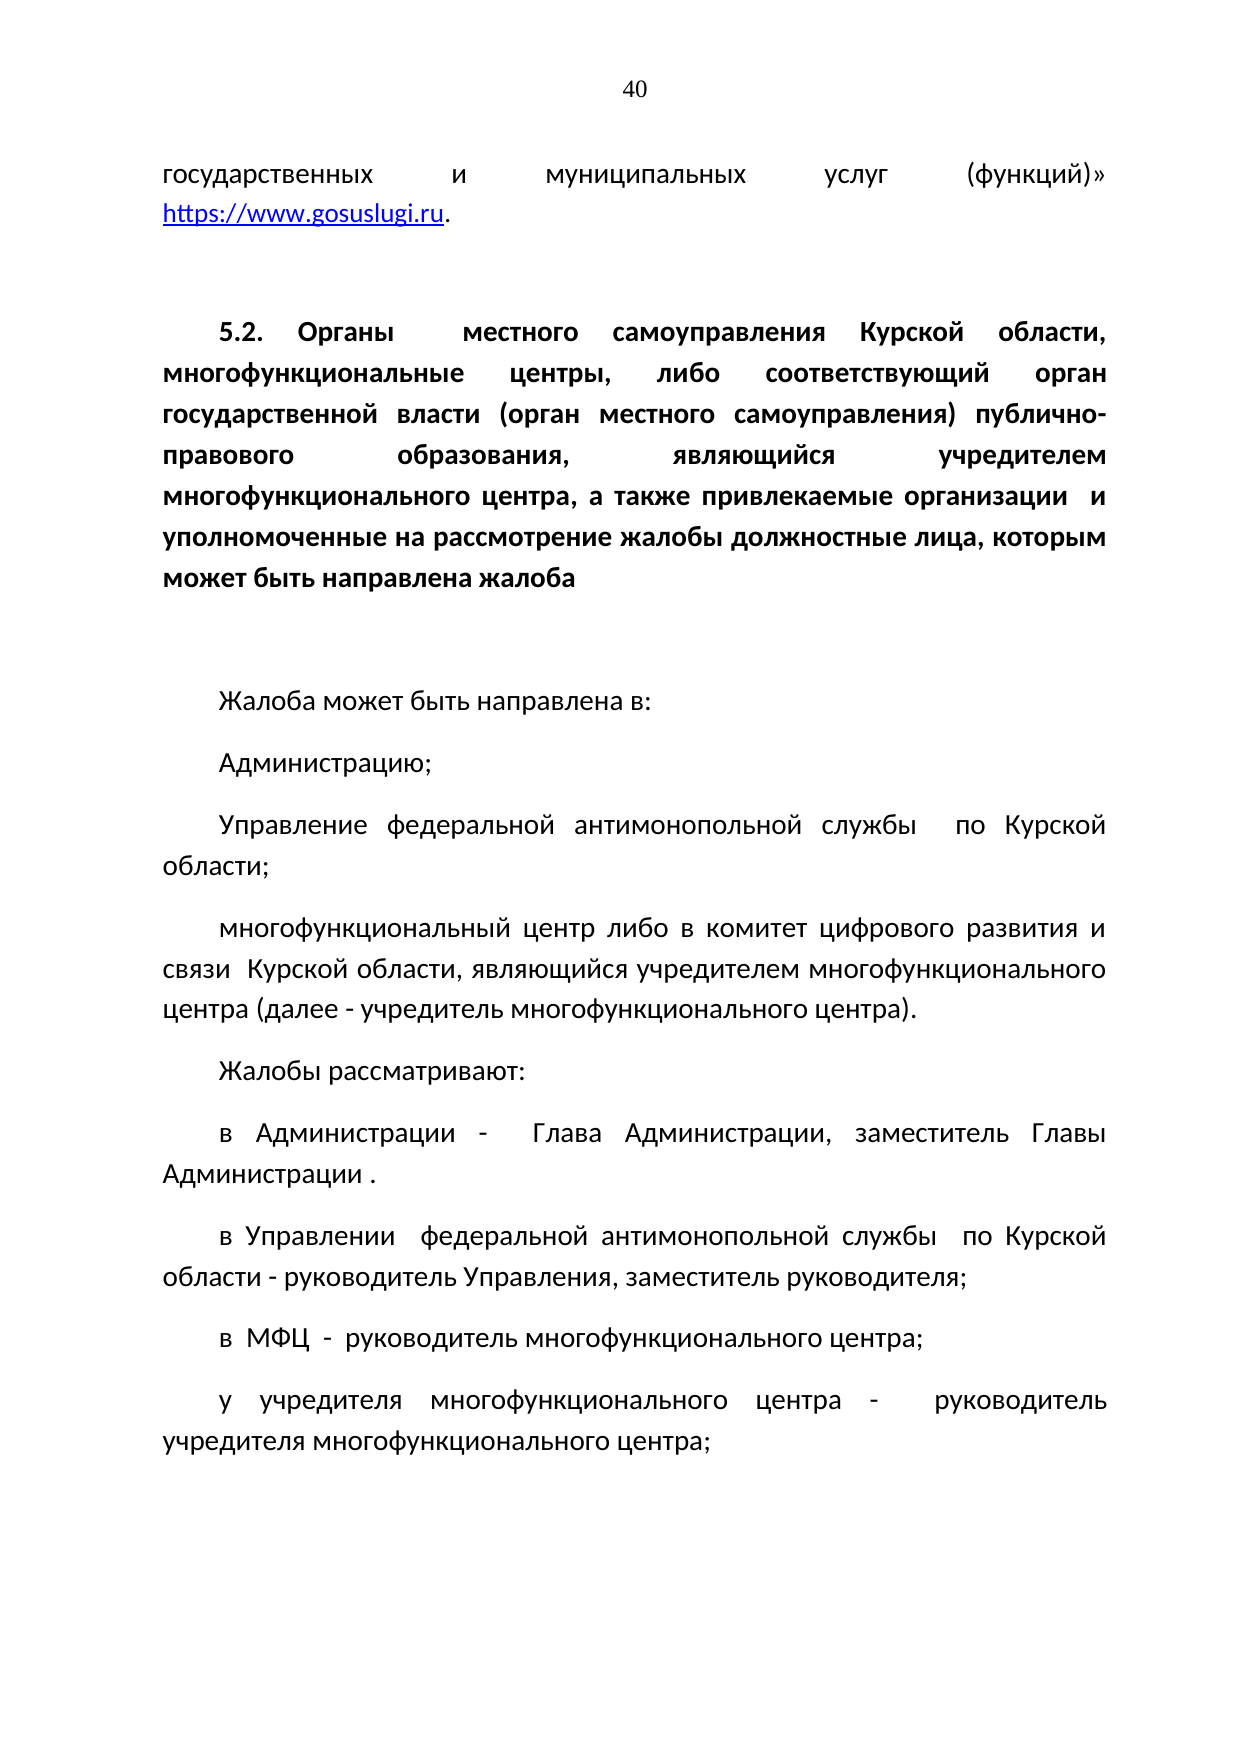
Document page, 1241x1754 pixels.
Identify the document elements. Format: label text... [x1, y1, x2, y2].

text многофункциональный центр либо в комитет цифрового развития и связи Курской области, являющийся учредителем многофункционального центра (далее - учредитель многофункционального центра). [162, 909, 1107, 1026]
text Жалобы рассматривают: [162, 1052, 1107, 1088]
text Администрацию; [162, 744, 1107, 780]
text у учредителя многофункционального центра - руководитель учредителя многофункционального центра; [162, 1381, 1107, 1458]
text в Управлении федеральной антимонопольной службы по Курской области - руководитель Управления, заместитель руководителя; [162, 1217, 1107, 1293]
text 5.2. Органы местного самоуправления Курской области, многофункциональные центры, либо соответствующий орган государственной власти (орган местного самоуправления) публично-правового образования, являющийся учредителем многофункционального центра, а также привлекаемые организации и уполномоченные на рассмотрение жалобы должностные лица, которым может быть направлена жалоба [162, 313, 1107, 594]
text в МФЦ - руководитель многофункционального центра; [162, 1319, 1107, 1355]
text в Администрации - Глава Администрации, заместитель Главы Администрации . [162, 1114, 1107, 1191]
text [162, 155, 1107, 229]
text Управление федеральной антимонопольной службы по Курской области; [162, 806, 1107, 883]
text Жалоба может быть направлена в: [162, 682, 1107, 718]
